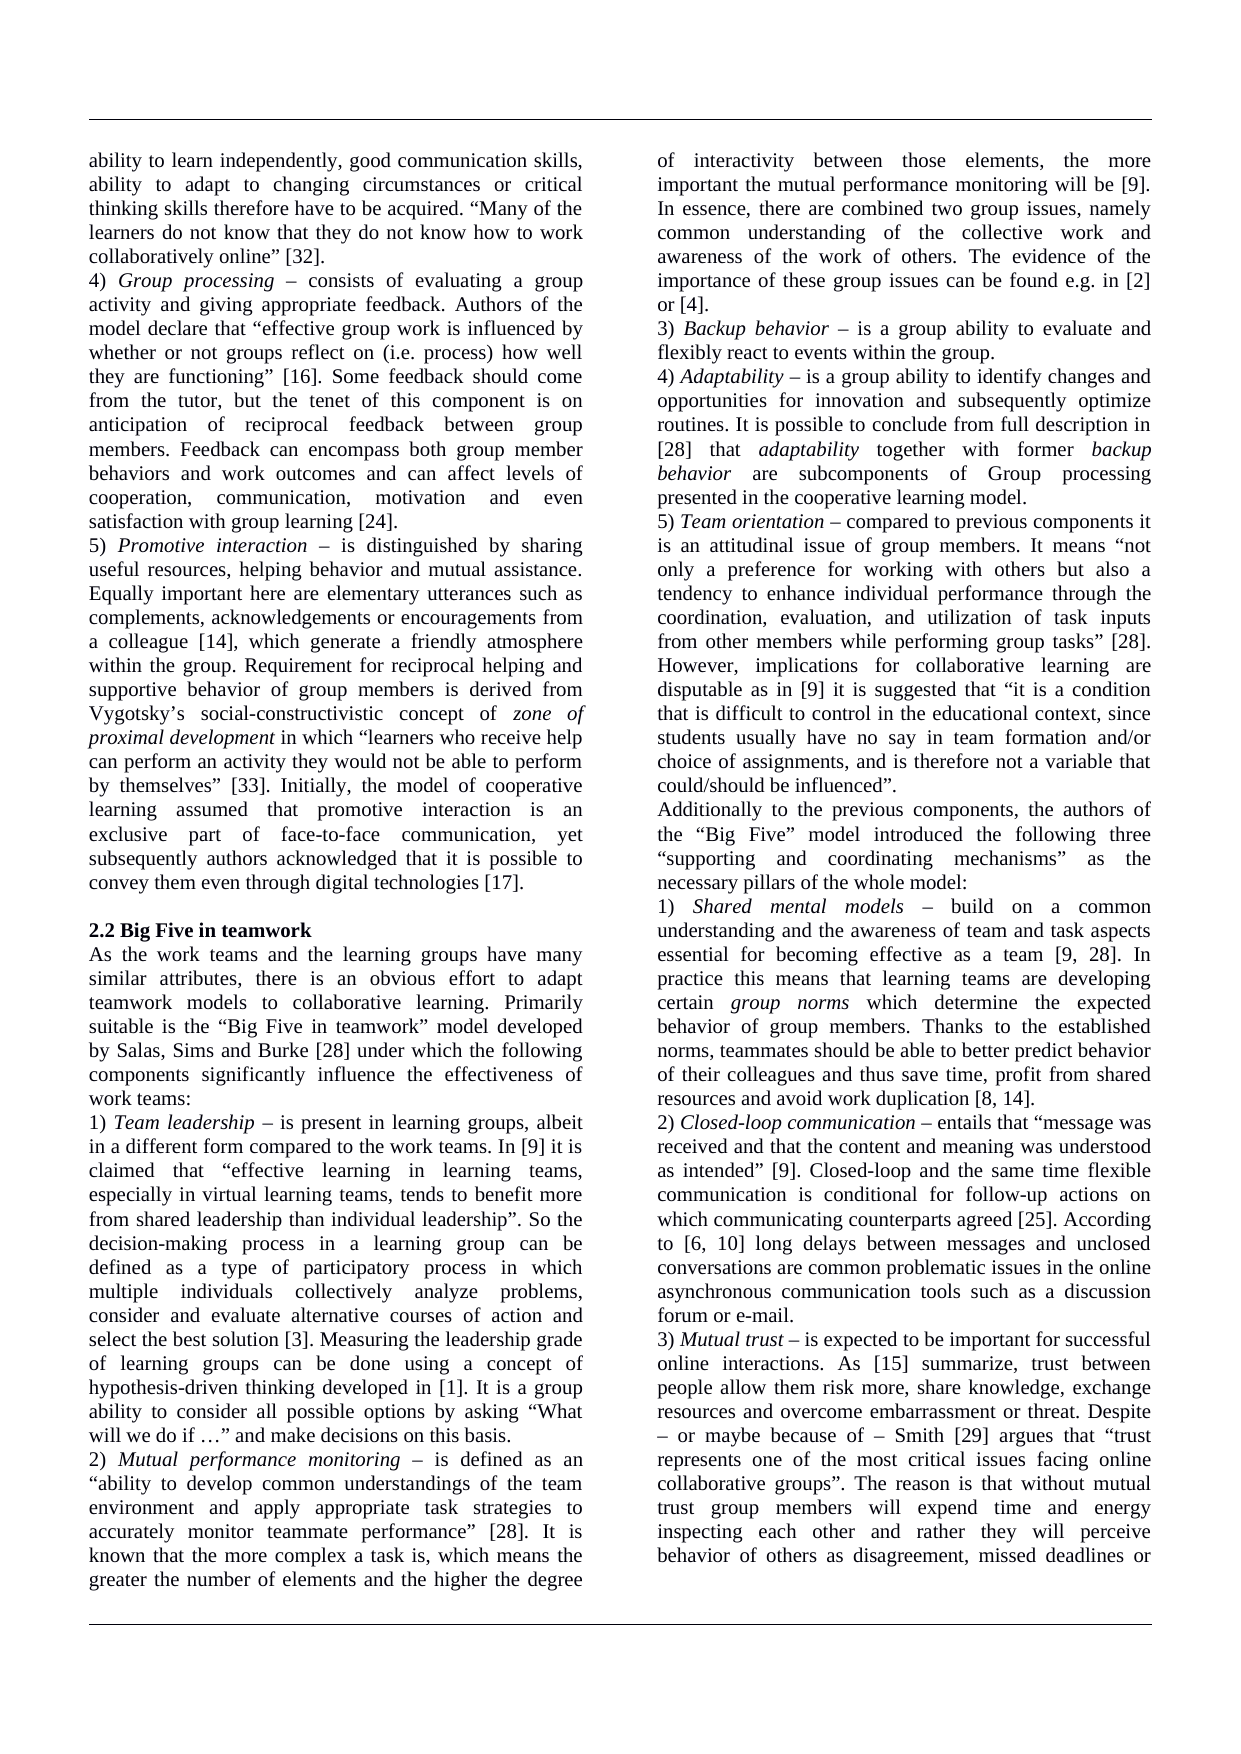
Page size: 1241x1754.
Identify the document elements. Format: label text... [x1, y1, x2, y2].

text 2.2 Big Five in teamwork [89, 918, 583, 942]
text 1) Shared mental models – build on a common understanding and the awareness of team and task aspects essential for becoming effective as a team [9, 28]. In practice this means that learning teams are developing certain group norms which determine the expected behavior of group members. Thanks to the established norms, teammates should be able to better predict behavior of their colleagues and thus save time, profit from shared resources and avoid work duplication [8, 14]. [657, 894, 1152, 1110]
text 1) Team leadership – is present in learning groups, albeit in a different form compared to the work teams. In [9] it is claimed that “effective learning in learning teams, especially in virtual learning teams, tends to benefit more from shared leadership than individual leadership”. So the decision-making process in a learning group can be defined as a type of participatory process in which multiple individuals collectively analyze problems, consider and evaluate alternative courses of action and select the best solution [3]. Measuring the leadership grade of learning groups can be done using a concept of hypothesis-driven thinking developed in [1]. It is a group ability to consider all possible options by asking “What will we do if …” and make decisions on this basis. [89, 1110, 583, 1447]
text 2) Mutual performance monitoring – is defined as an “ability to develop common understandings of the team environment and apply appropriate task strategies to accurately monitor teammate performance” [28]. It is known that the more complex a task is, which means the greater the number of elements and the higher the degree of interactivity between those elements, the more important the mutual performance monitoring will be [9]. In essence, there are combined two group issues, namely common understanding of the collective work and awareness of the work of others. The evidence of the importance of these group issues can be found e.g. in [2] or [4]. [657, 148, 1152, 316]
text 2) Closed-loop communication – entails that “message was received and that the content and meaning was understood as intended” [9]. Closed-loop and the same time flexible communication is conditional for follow-up actions on which communicating counterparts agreed [25]. According to [6, 10] long delays between messages and unclosed conversations are common problematic issues in the online asynchronous communication tools such as a discussion forum or e-mail. [657, 1110, 1152, 1327]
text 5) Promotive interaction – is distinguished by sharing useful resources, helping behavior and mutual assistance. Equally important here are elementary utterances such as complements, acknowledgements or encouragements from a colleague [14], which generate a friendly atmosphere within the group. Requirement for reciprocal helping and supportive behavior of group members is derived from Vygotsky’s social-constructivistic concept of zone of proximal development in which “learners who receive help can perform an activity they would not be able to perform by themselves” [33]. Initially, the model of cooperative learning assumed that promotive interaction is an exclusive part of face-to-face communication, yet subsequently authors acknowledged that it is possible to convey them even through digital technologies [17]. [89, 533, 583, 894]
text Additionally to the previous components, the authors of the “Big Five” model introduced the following three “supporting and coordinating mechanisms” as the necessary pillars of the whole model: [657, 797, 1152, 894]
text 3) Backup behavior – is a group ability to evaluate and flexibly react to events within the group. [657, 316, 1152, 364]
text 4) Adaptability – is a group ability to identify changes and opportunities for innovation and subsequently optimize routines. It is possible to conclude from full description in [28] that adaptability together with former backup behavior are subcomponents of Group processing presented in the cooperative learning model. [657, 364, 1152, 509]
text As the work teams and the learning groups have many similar attributes, there is an obvious effort to adapt teamwork models to collaborative learning. Primarily suitable is the “Big Five in teamwork” model developed by Salas, Sims and Burke [28] under which the following components significantly influence the effectiveness of work teams: [89, 942, 583, 1110]
text 4) Group processing – consists of evaluating a group activity and giving appropriate feedback. Authors of the model declare that “effective group work is influenced by whether or not groups reflect on (i.e. process) how well they are functioning” [16]. Some feedback should come from the tutor, but the tenet of this component is on anticipation of reciprocal feedback between group members. Feedback can encompass both group member behaviors and work outcomes and can affect levels of cooperation, communication, motivation and even satisfaction with group learning [24]. [89, 268, 583, 533]
text 5) Team orientation – compared to previous components it is an attitudinal issue of group members. It means “not only a preference for working with others but also a tendency to enhance individual performance through the coordination, evaluation, and utilization of task inputs from other members while performing group tasks” [28]. However, implications for collaborative learning are disputable as in [9] it is suggested that “it is a condition that is difficult to control in the educational context, since students usually have no say in team formation and/or choice of assignments, and is therefore not a variable that could/should be influenced”. [657, 509, 1152, 797]
text 2) Mutual performance monitoring – is defined as an “ability to develop common understandings of the team environment and apply appropriate task strategies to accurately monitor teammate performance” [28]. It is known that the more complex a task is, which means the greater the number of elements and the higher the degree of interactivity between those elements, the more important the mutual performance monitoring will be [9]. In essence, there are combined two group issues, namely common understanding of the collective work and awareness of the work of others. The evidence of the importance of these group issues can be found e.g. in [2] or [4]. [89, 1447, 583, 1591]
